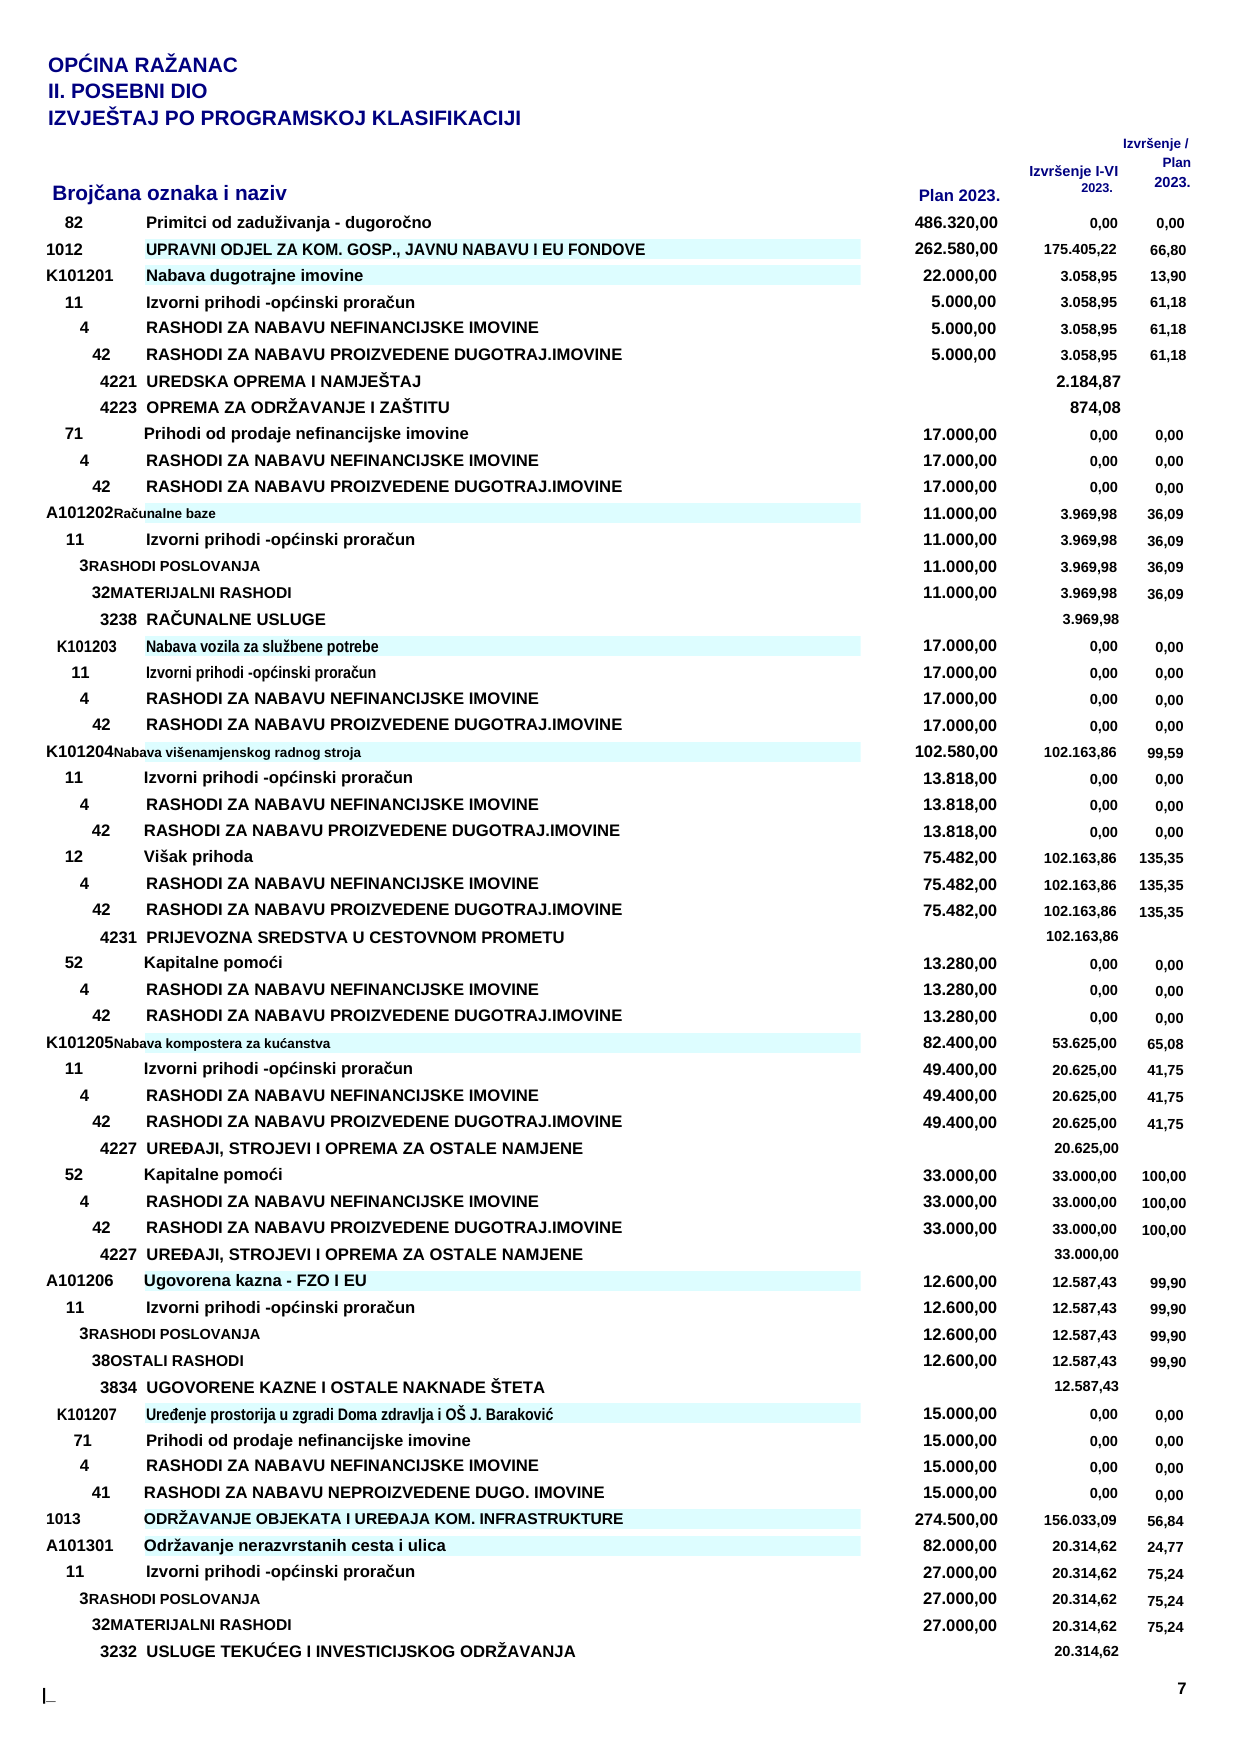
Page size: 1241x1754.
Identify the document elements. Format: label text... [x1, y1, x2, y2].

text 17.000,00 0,00 [923, 477, 1123, 496]
text 0,00 [1123, 638, 1183, 655]
text 3RASHODI POSLOVANJA [79, 1589, 839, 1608]
text 13,90 [1150, 268, 1192, 284]
list Izvorni prihodi -općinski proračun [66, 530, 839, 549]
text 4223 OPREMA ZA ODRŽAVANJE I ZAŠTITU [100, 398, 839, 417]
text 22.000,00 3.058,95 [923, 266, 1123, 285]
text 12.600,00 12.587,43 [923, 1324, 1123, 1343]
text 0,00 [1123, 771, 1183, 787]
picture [656, 239, 861, 259]
text 99,90 [1150, 1354, 1192, 1371]
text 0,00 [1123, 426, 1183, 443]
list RASHODI ZA NABAVU PROIZVEDENE DUGOTRAJ.IMOVINE [92, 1112, 839, 1131]
text 17.000,00 0,00 [923, 663, 1123, 682]
picture [145, 1271, 861, 1291]
text 0,00 [1156, 214, 1192, 231]
text 13.818,00 0,00 [923, 821, 1123, 841]
list RASHODI ZA NABAVU NEFINANCIJSKE IMOVINE [79, 450, 839, 469]
text 41 RASHODI ZA NABAVU NEPROIZVEDENE DUGO. IMOVINE [92, 1483, 839, 1502]
text 15.000,00 0,00 [923, 1430, 1123, 1449]
text 12.600,00 12.587,43 [923, 1271, 1123, 1291]
list RASHODI ZA NABAVU PROIZVEDENE DUGOTRAJ.IMOVINE [92, 715, 839, 734]
text 38OSTALI RASHODI [92, 1350, 839, 1369]
text 36,09 [1123, 532, 1183, 549]
text 33.000,00 33.000,00 [923, 1166, 1123, 1185]
text 100,00 [1142, 1195, 1192, 1212]
text 0,00 [1123, 718, 1183, 735]
text 12.600,00 12.587,43 [923, 1298, 1123, 1317]
text 33.000,00 [1054, 1246, 1123, 1262]
text 17.000,00 0,00 [923, 451, 1123, 470]
text 262.580,00 175.405,22 [914, 239, 1123, 258]
list RASHODI ZA NABAVU PROIZVEDENE DUGOTRAJ.IMOVINE [92, 344, 839, 363]
text Izvršenje / [1123, 136, 1192, 151]
picture [145, 1536, 861, 1556]
picture [145, 1033, 861, 1053]
text 11.000,00 3.969,98 [923, 530, 1123, 549]
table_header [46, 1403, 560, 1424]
text 61,18 [1150, 347, 1192, 364]
text 4227 UREĐAJI, STROJEVI I OPREMA ZA OSTALE NAMJENE [100, 1139, 839, 1158]
list RASHODI ZA NABAVU NEFINANCIJSKE IMOVINE [79, 1456, 839, 1475]
list RASHODI ZA NABAVU NEFINANCIJSKE IMOVINE [79, 1086, 839, 1105]
text 15.000,00 0,00 [923, 1404, 1123, 1423]
picture [383, 636, 861, 656]
text 75,24 [1123, 1592, 1183, 1609]
text 11.000,00 3.969,98 [923, 557, 1123, 576]
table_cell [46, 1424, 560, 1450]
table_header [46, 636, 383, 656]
text 36,09 [1123, 586, 1183, 602]
text 56,84 [1123, 1513, 1183, 1529]
text 100,00 [1142, 1168, 1192, 1185]
text 33.000,00 33.000,00 [923, 1192, 1123, 1211]
list Izvorni prihodi -općinski proračun [66, 1562, 839, 1581]
text 75.482,00 102.163,86 [923, 874, 1123, 893]
text 7 [1177, 1679, 1192, 1698]
text 2.184,87 [914, 371, 1121, 391]
text 41,75 [1123, 1089, 1183, 1106]
text Plan [1162, 155, 1192, 170]
text 3RASHODI POSLOVANJA [79, 1324, 839, 1343]
text 15.000,00 0,00 [923, 1457, 1123, 1476]
text IZVJEŠTAJ PO PROGRAMSKOJ KLASIFIKACIJI [48, 106, 839, 130]
text 82.400,00 53.625,00 [923, 1033, 1123, 1052]
text 12 Višak prihoda [64, 847, 839, 866]
text 20.314,62 [1054, 1643, 1123, 1659]
text 486.320,00 0,00 [914, 213, 1123, 232]
text 75.482,00 102.163,86 [923, 901, 1123, 920]
text 27.000,00 20.314,62 [923, 1563, 1123, 1582]
text 11 Izvorni prihodi -općinski proračun [64, 1059, 839, 1078]
text 3RASHODI POSLOVANJA [79, 556, 839, 575]
text Izvršenje I-VI [1029, 162, 1123, 179]
text 102.580,00 102.163,86 [914, 742, 1123, 761]
text 41,75 [1123, 1062, 1183, 1079]
text 17.000,00 0,00 [923, 689, 1123, 708]
text Plan 2023. 2023. [919, 181, 1123, 206]
text 0,00 [1123, 692, 1183, 708]
text 32MATERIJALNI RASHODI [92, 1615, 839, 1634]
list RASHODI ZA NABAVU NEFINANCIJSKE IMOVINE [79, 1191, 839, 1211]
text 52 Kapitalne pomoći [64, 953, 839, 972]
text 274.500,00 156.033,09 [914, 1510, 1123, 1529]
text 0,00 [1123, 453, 1183, 470]
text 0,00 [1123, 956, 1183, 973]
text 75.482,00 102.163,86 [923, 848, 1123, 867]
text 12.587,43 [1054, 1378, 1123, 1395]
text 135,35 [1123, 903, 1183, 920]
text 3834 UGOVORENE KAZNE I OSTALE NAKNADE ŠTETA [100, 1377, 839, 1397]
text 36,09 [1123, 559, 1183, 576]
text 874,08 [914, 398, 1121, 417]
list RASHODI ZA NABAVU NEFINANCIJSKE IMOVINE [79, 688, 839, 708]
text 12.600,00 12.587,43 [923, 1351, 1123, 1370]
text OPĆINA RAŽANAC [48, 53, 839, 77]
text 0,00 [1123, 1009, 1183, 1026]
text 13.280,00 0,00 [923, 954, 1123, 973]
text 61,18 [1150, 321, 1192, 337]
text 100,00 [1142, 1221, 1192, 1238]
picture [145, 1509, 861, 1529]
text 4221 UREDSKA OPREMA I NAMJEŠTAJ [100, 372, 839, 391]
list RASHODI ZA NABAVU PROIZVEDENE DUGOTRAJ.IMOVINE [92, 1006, 839, 1025]
list RASHODI ZA NABAVU PROIZVEDENE DUGOTRAJ.IMOVINE [92, 900, 839, 919]
list RASHODI ZA NABAVU NEFINANCIJSKE IMOVINE [79, 980, 839, 999]
text 0,00 [1123, 479, 1183, 496]
text 3232 USLUGE TEKUĆEG I INVESTICIJSKOG ODRŽAVANJA [100, 1642, 839, 1661]
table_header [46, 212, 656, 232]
text 135,35 [1123, 850, 1183, 867]
text 0,00 [1123, 1407, 1183, 1423]
list RASHODI ZA NABAVU NEFINANCIJSKE IMOVINE [79, 794, 839, 813]
picture [145, 503, 861, 523]
text 65,08 [1123, 1036, 1183, 1053]
text 0,00 [1123, 665, 1183, 682]
text 11 Izvorni prihodi -općinski proračun [64, 768, 839, 787]
text 41,75 [1123, 1115, 1183, 1132]
text 11.000,00 3.969,98 [923, 583, 1123, 602]
text 71 Prihodi od prodaje nefinancijske imovine [64, 424, 839, 443]
text 49.400,00 20.625,00 [923, 1059, 1123, 1079]
text 135,35 [1123, 877, 1183, 894]
text |_ [42, 1684, 839, 1703]
text 27.000,00 20.314,62 [923, 1616, 1123, 1635]
list RASHODI ZA NABAVU PROIZVEDENE DUGOTRAJ.IMOVINE [92, 477, 839, 496]
text 3238 RAČUNALNE USLUGE [100, 610, 839, 629]
text 75,24 [1123, 1565, 1183, 1582]
text 4231 PRIJEVOZNA SREDSTVA U CESTOVNOM PROMETU [100, 927, 839, 947]
text 0,00 [1123, 1486, 1183, 1503]
text 75,24 [1123, 1619, 1183, 1635]
text 13.280,00 0,00 [923, 1007, 1123, 1026]
text 42 RASHODI ZA NABAVU PROIZVEDENE DUGOTRAJ.IMOVINE [92, 821, 839, 840]
text 0,00 [1123, 797, 1183, 814]
text 5.000,00 3.058,95 [931, 292, 1123, 311]
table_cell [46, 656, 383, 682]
text Brojčana oznaka i naziv [52, 181, 839, 204]
picture [560, 1403, 861, 1423]
text 3.969,98 [1062, 610, 1123, 627]
text 36,09 [1123, 506, 1183, 523]
text 27.000,00 20.314,62 [923, 1589, 1123, 1608]
text 13.818,00 0,00 [923, 768, 1123, 788]
text 17.000,00 0,00 [923, 636, 1123, 655]
text 4227 UREĐAJI, STROJEVI I OPREMA ZA OSTALE NAMJENE [100, 1245, 839, 1264]
text 20.625,00 [1054, 1140, 1123, 1156]
text 52 Kapitalne pomoći [64, 1165, 839, 1184]
text 17.000,00 0,00 [923, 424, 1123, 443]
text 32MATERIJALNI RASHODI [92, 583, 839, 602]
list RASHODI ZA NABAVU NEFINANCIJSKE IMOVINE [79, 874, 839, 893]
text 102.163,86 [1046, 928, 1123, 945]
text 61,18 [1150, 294, 1192, 311]
text 2023. [1154, 174, 1192, 190]
picture [656, 265, 861, 285]
list Izvorni prihodi -općinski proračun [66, 1297, 839, 1317]
text 11.000,00 3.969,98 [923, 504, 1123, 523]
picture [145, 742, 861, 762]
list RASHODI ZA NABAVU PROIZVEDENE DUGOTRAJ.IMOVINE [92, 1218, 839, 1237]
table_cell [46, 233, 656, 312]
text 99,90 [1150, 1327, 1192, 1344]
text 15.000,00 0,00 [923, 1483, 1123, 1502]
text 99,90 [1150, 1274, 1192, 1291]
text 24,77 [1123, 1539, 1183, 1556]
text 82.000,00 20.314,62 [923, 1536, 1123, 1555]
text 0,00 [1123, 824, 1183, 841]
text II. POSEBNI DIO [48, 79, 839, 103]
text 13.280,00 0,00 [923, 980, 1123, 999]
text 0,00 [1123, 1433, 1183, 1450]
text 5.000,00 3.058,95 [931, 345, 1123, 364]
text 5.000,00 3.058,95 [931, 318, 1123, 338]
text 99,90 [1150, 1301, 1192, 1317]
text 66,80 [1150, 241, 1192, 258]
text 0,00 [1123, 983, 1183, 1000]
text 99,59 [1123, 744, 1183, 761]
text 17.000,00 0,00 [923, 716, 1123, 735]
text 13.818,00 0,00 [923, 795, 1123, 814]
text 49.400,00 20.625,00 [923, 1086, 1123, 1105]
text 0,00 [1123, 1460, 1183, 1477]
text 49.400,00 20.625,00 [923, 1112, 1123, 1132]
list RASHODI ZA NABAVU NEFINANCIJSKE IMOVINE [79, 318, 839, 337]
text 33.000,00 33.000,00 [923, 1218, 1123, 1238]
